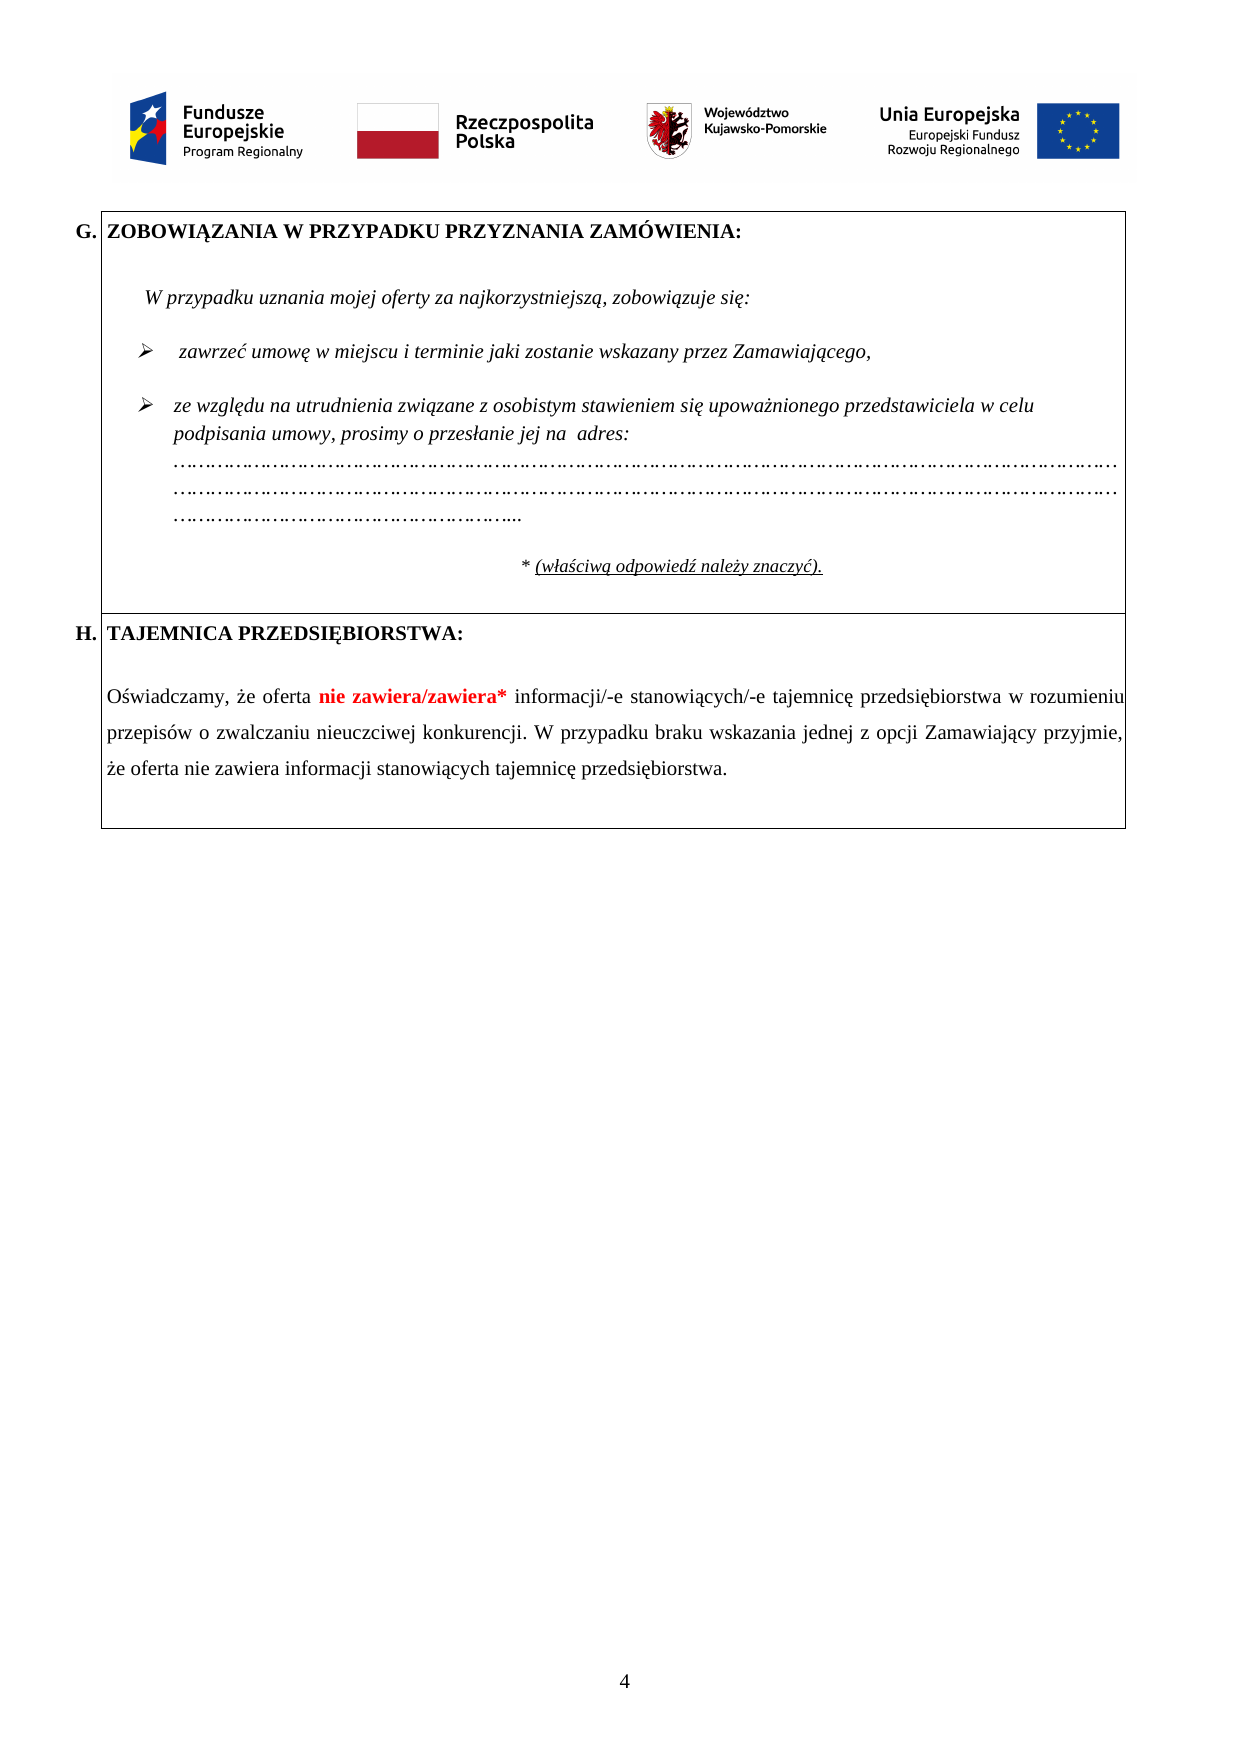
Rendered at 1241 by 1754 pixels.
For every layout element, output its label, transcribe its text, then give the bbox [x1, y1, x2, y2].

table_cell ZOBOWIĄZANIA W PRZYPADKU PRZYZNANIA ZAMÓWIENIA: W przypadku uznania mojej oferty za najkorzystniejszą, zobowiązuje się: zawrzeć umowę w miejscu i terminie jaki zostanie wskazany przez Zamawiającego, ze względu na utrudnienia związane z osobistym stawieniem się upoważnionego przedstawiciela w celu podpisania umowy, prosimy o przesłanie jej na adres: ………………………………………………………………………………………………………………………………………………………………………………………………………………………………………………………………………………………………………………………………... * (właściwą odpowiedź należy znaczyć). [102, 212, 1125, 613]
picture [112, 73, 1137, 183]
table_cell TAJEMNICA PRZEDSIĘBIORSTWA: Oświadczamy, że oferta nie zawiera/zawiera* informacji/-e stanowiących/-e tajemnicę przedsiębiorstwa w rozumieniu przepisów o zwalczaniu nieuczciwej konkurencji. W przypadku braku wskazania jednej z opcji Zamawiający przyjmie, że oferta nie zawiera informacji stanowiących tajemnicę przedsiębiorstwa. [102, 614, 1125, 828]
